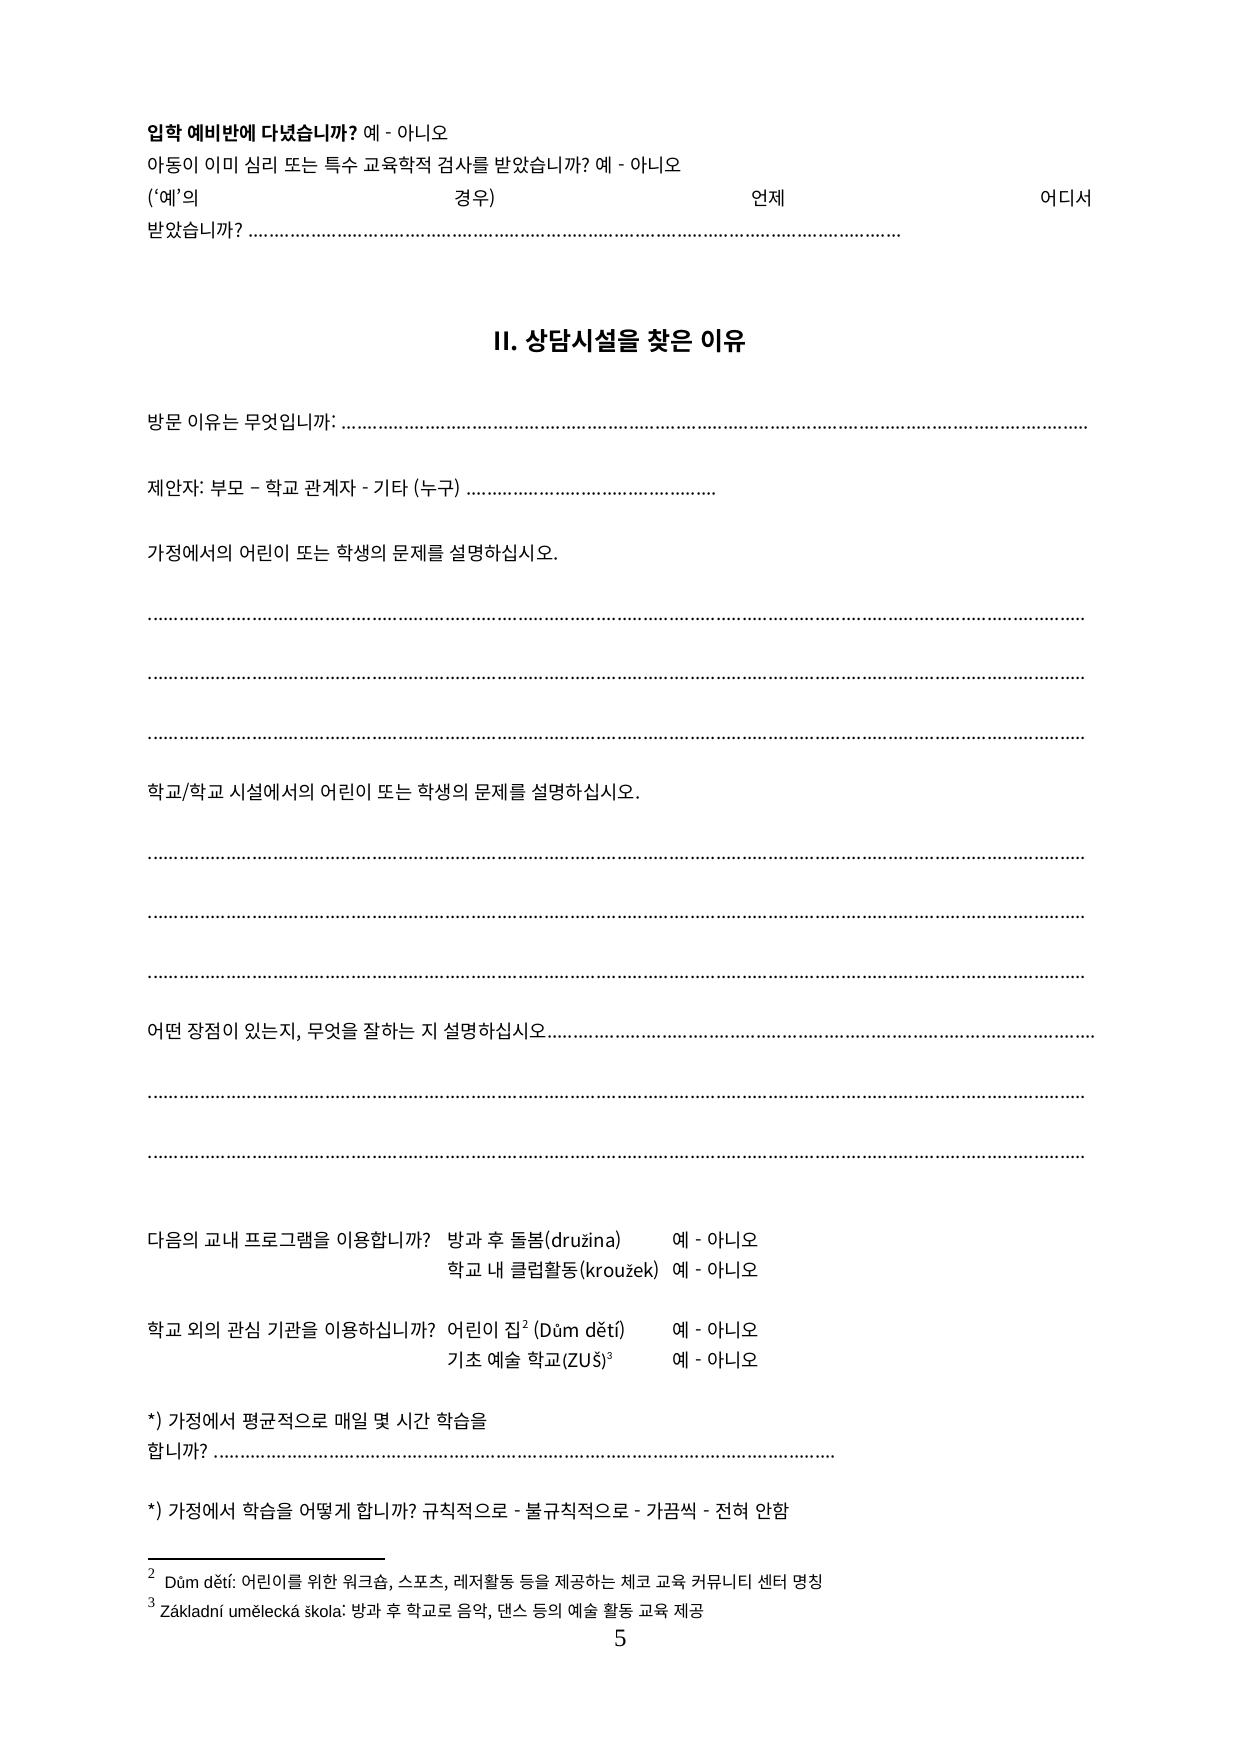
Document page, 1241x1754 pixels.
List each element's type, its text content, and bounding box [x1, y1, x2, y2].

text 방문 이유는 무엇입니까: ............................................................................................................................................... [148, 408, 1092, 435]
text *) 가정에서 학습을 어떻게 합니까? 규칙적으로 - 불규칙적으로 - 가끔씩 - 전혀 안함 [148, 1497, 1092, 1524]
text .................................................................................................................................................................................... [148, 1136, 1092, 1163]
text .................................................................................................................................................................................... [148, 1076, 1092, 1104]
text (‘예’의 경우) 언제 어디서 받았습니까? ............................................................................................................................. [148, 183, 1092, 243]
text .................................................................................................................................................................................... [148, 718, 1092, 745]
text .................................................................................................................................................................................... [148, 837, 1092, 864]
text .................................................................................................................................................................................... [148, 897, 1092, 924]
text 입학 예비반에 다녔습니까? 예 - 아니오 [148, 118, 1092, 145]
text *) 가정에서 평균적으로 매일 몇 시간 학습을 합니까? ....................................................................................................................... [148, 1407, 1092, 1464]
text 어떤 장점이 있는지, 무엇을 잘하는 지 설명하십시오......................................................................................................... [148, 1017, 1092, 1044]
text 제안자: 부모 – 학교 관계자 - 기타 (누구) ................................................ [148, 473, 1092, 500]
text II. 상담시설을 찾은 이유 [148, 321, 1092, 357]
text .................................................................................................................................................................................... [148, 598, 1092, 625]
text 학교 외의 관심 기관을 이용하십니까? 어린이 집 (Dům dětí) 예 - 아니오 [148, 1316, 1092, 1343]
text 학교 내 클럽활동(kroužek) 예 - 아니오 [148, 1256, 1092, 1283]
text 다음의 교내 프로그램을 이용합니까? 방과 후 돌봄(družina) 예 - 아니오 [148, 1226, 1092, 1253]
text .................................................................................................................................................................................... [148, 658, 1092, 685]
text .................................................................................................................................................................................... [148, 957, 1092, 984]
text 가정에서의 어린이 또는 학생의 문제를 설명하십시오. [148, 538, 1092, 566]
text 학교/학교 시설에서의 어린이 또는 학생의 문제를 설명하십시오. [148, 777, 1092, 805]
text 기초 예술 학교(ZUŠ) 예 - 아니오 [148, 1346, 1092, 1373]
text 아동이 이미 심리 또는 특수 교육학적 검사를 받았습니까? 예 - 아니오 [148, 151, 1092, 178]
